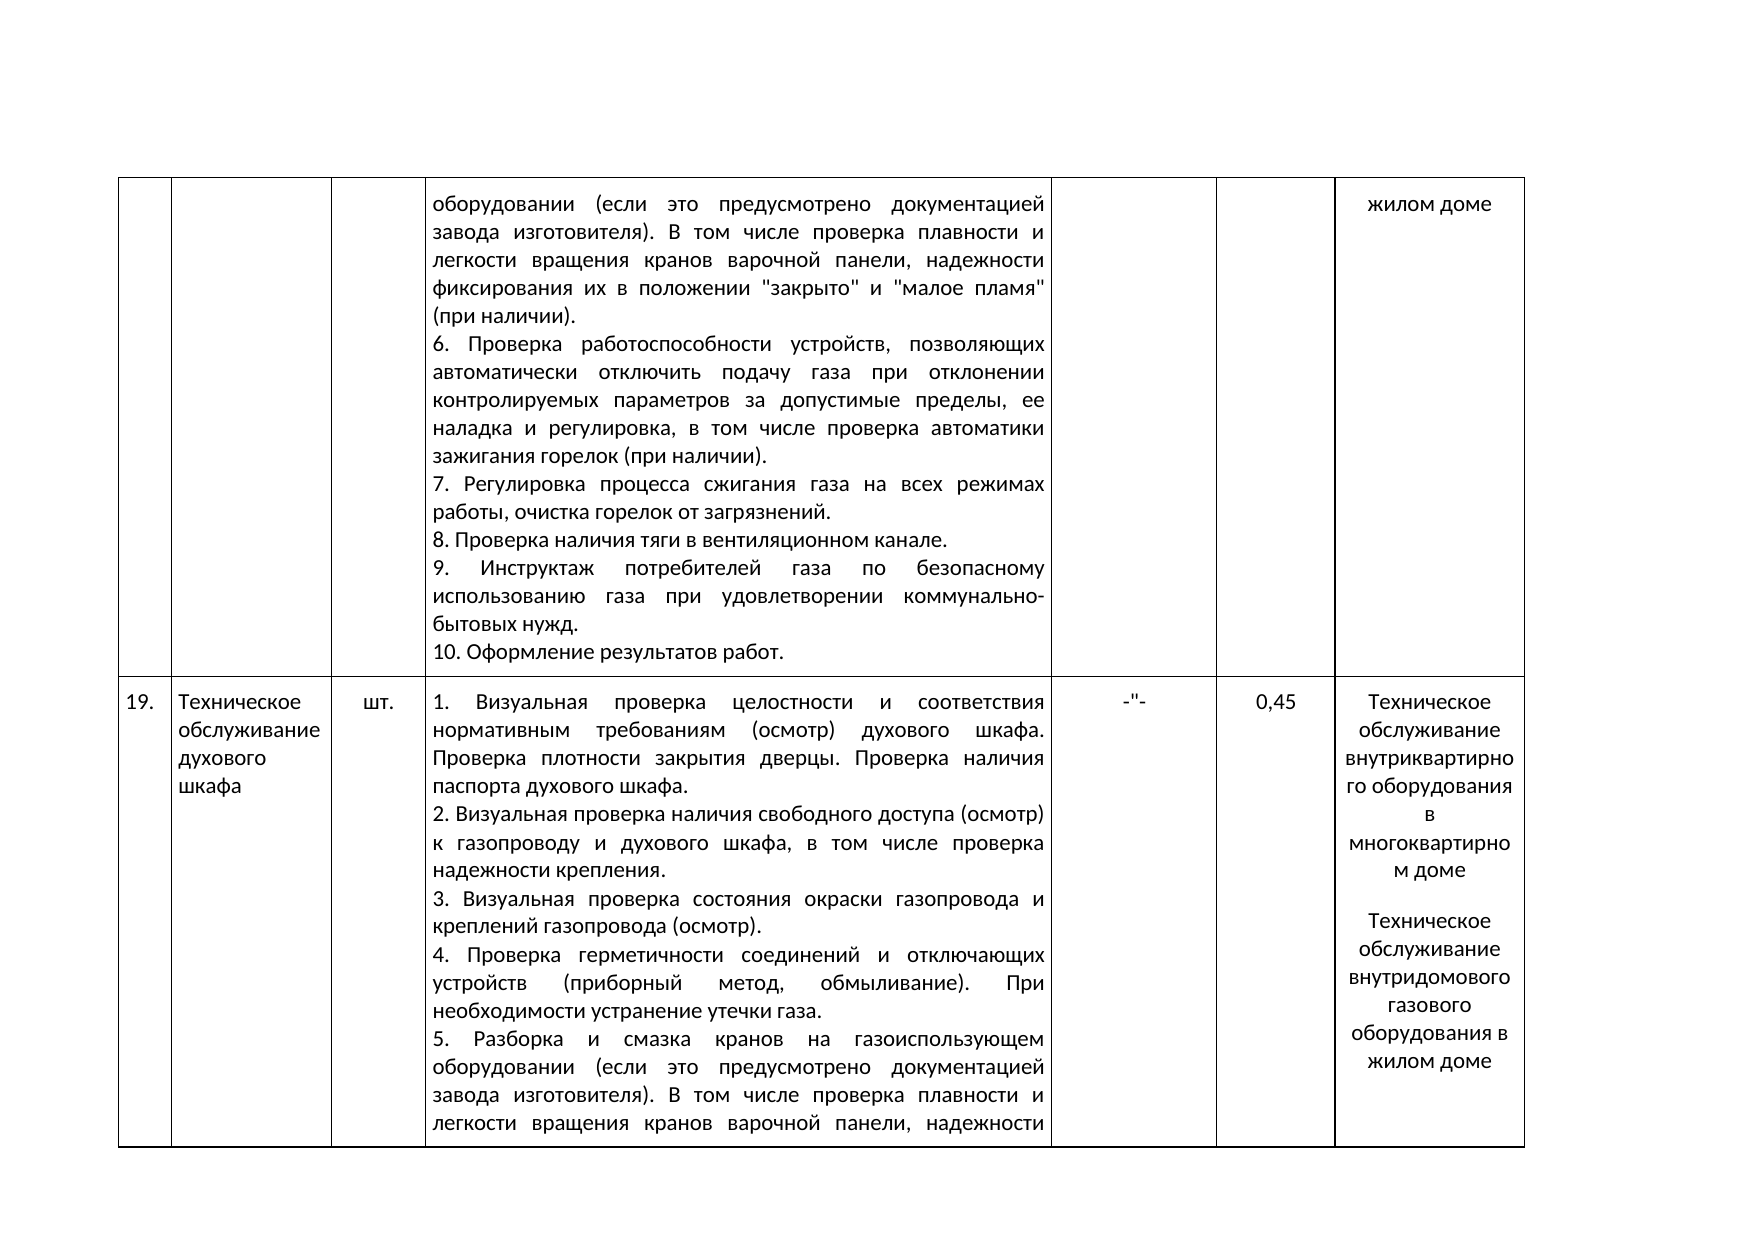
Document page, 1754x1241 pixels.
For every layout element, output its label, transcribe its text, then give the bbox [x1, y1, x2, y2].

table_cell Техническое обслуживание внутриквартирного оборудования в многоквартирном доме [1336, 677, 1524, 894]
table_cell Техническое обслуживание духового шкафа [172, 677, 331, 1146]
table_cell шт. [332, 677, 425, 1146]
table_cell 19. [119, 677, 171, 1146]
table_cell -"- [1052, 677, 1216, 1146]
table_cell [1336, 178, 1524, 676]
table_cell 0,45 [1217, 677, 1334, 1146]
table_cell 1. Визуальная проверка целостности и соответствия нормативным требованиям (осмотр) духового шкафа. Проверка плотности закрытия дверцы. Проверка наличия паспорта духового шкафа. 2. Визуальная проверка наличия свободного доступа (осмотр) к газопроводу и духового шкафа, в том числе проверка надежности крепления. 3. Визуальная проверка состояния окраски газопровода и креплений газопровода (осмотр). 4. Проверка герметичности соединений и отключающих устройств (приборный метод, обмыливание). При необходимости устранение утечки газа. 5. Разборка и смазка кранов на газоиспользующем оборудовании (если это предусмотрено документацией завода изготовителя). В том числе проверка плавности и легкости вращения кранов варочной панели, надежности фиксирования их в положении "закрыто" и "малое пламя" (при наличии). 6. Проверка работоспособности устройств, позволяющих автоматически отключить подачу газа при отклонении контролируемых параметров за допустимые пределы, ее наладка и регулировка, в том числе проверка автоматики зажигания горелок, вращения вертела (при наличии). 7. Регулировка процесса сжигания газа на всех режимах работы, очистка горелок от загрязнений. 8. Проверка наличия тяги в вентиляционном канале. 9. Инструктаж потребителей газа по безопасному использованию газа при удовлетворении коммунально-бытовых нужд. 10. Оформление результатов работ. [426, 677, 1051, 1146]
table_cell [1336, 894, 1524, 1146]
